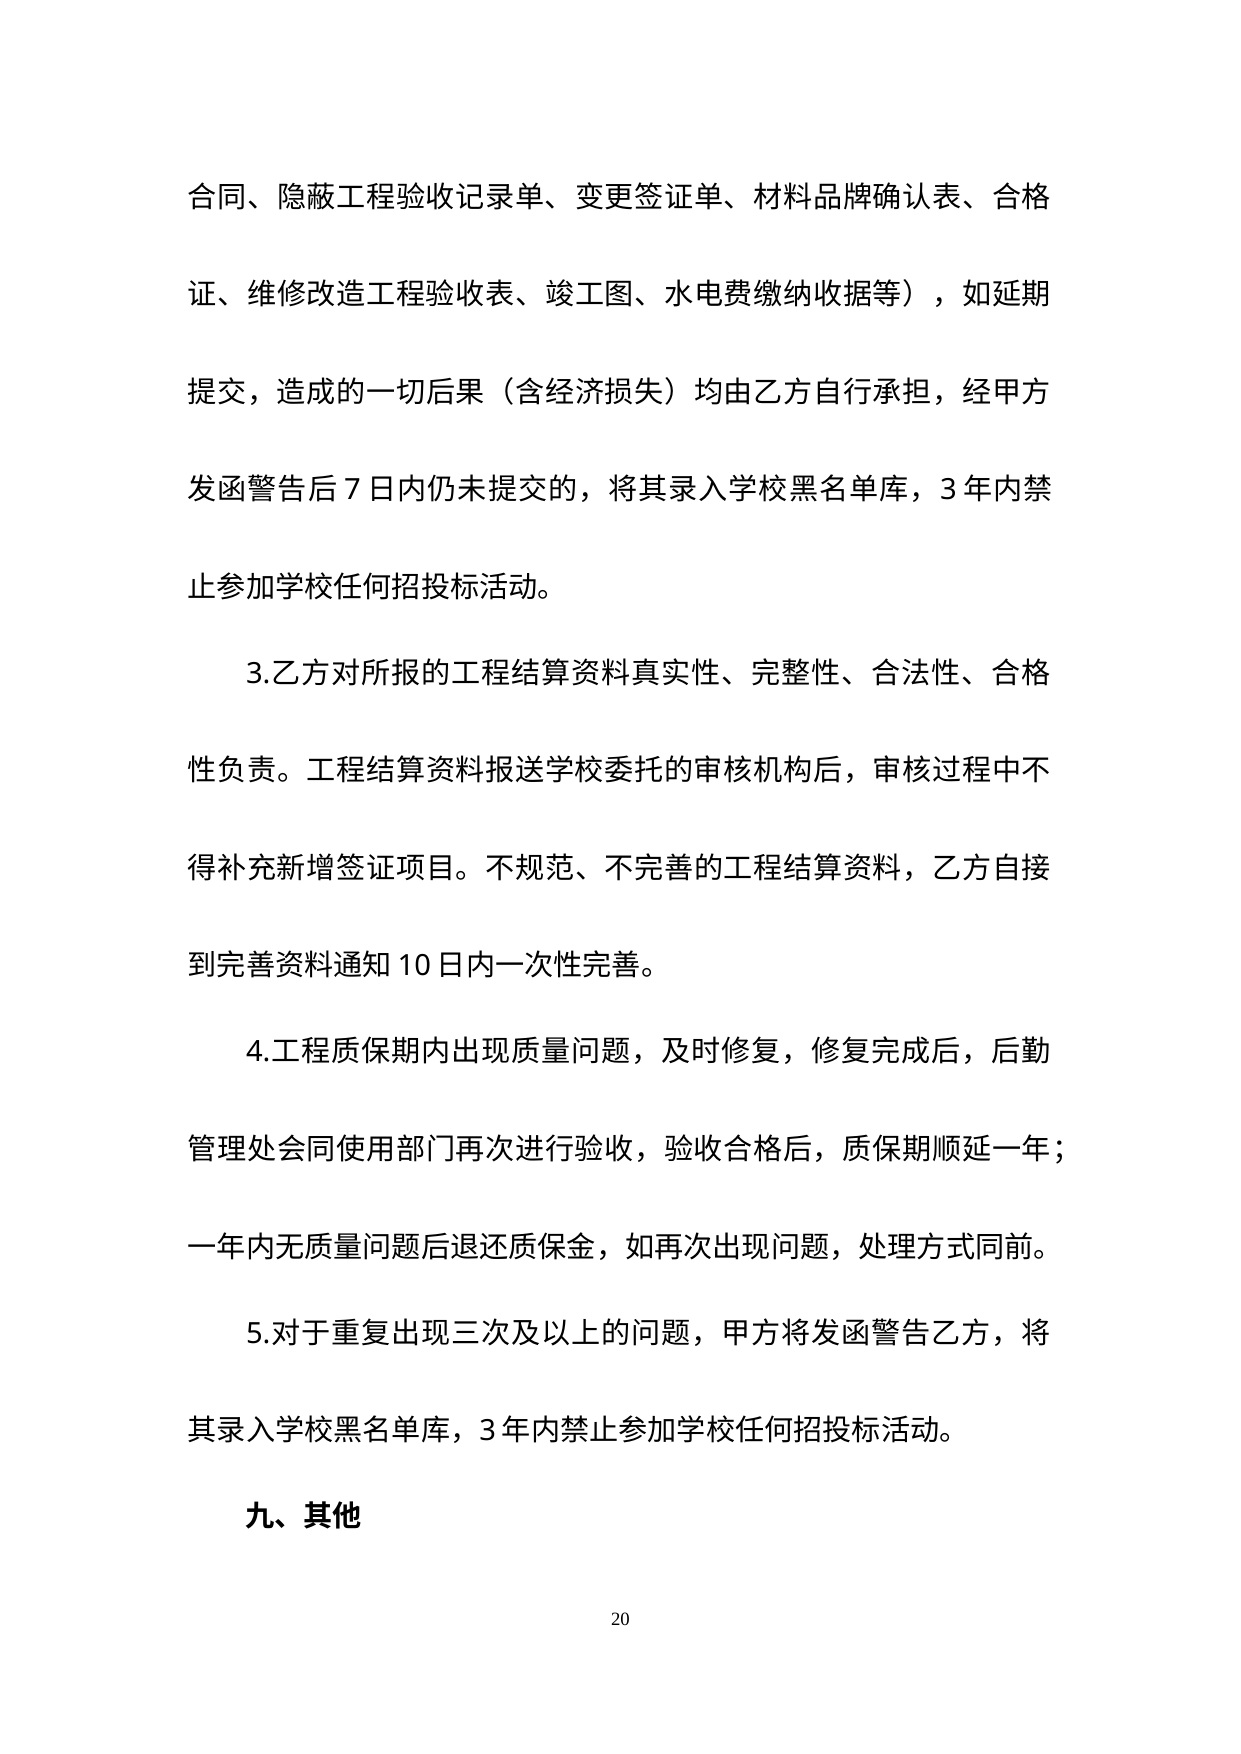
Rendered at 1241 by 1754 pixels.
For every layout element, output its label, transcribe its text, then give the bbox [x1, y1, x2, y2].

text 九、其他 [187, 1482, 1053, 1547]
text 4.工程质保期内出现质量问题，及时修复，修复完成后，后勤管理处会同使用部门再次进行验收，验收合格后，质保期顺延一年；一年内无质量问题后退还质保金，如再次出现问题，处理方式同前。 [187, 1017, 1053, 1277]
text 3.乙方对所报的工程结算资料真实性、完整性、合法性、合格性负责。工程结算资料报送学校委托的审核机构后，审核过程中不得补充新增签证项目。不规范、不完善的工程结算资料，乙方自接到完善资料通知10日内一次性完善。 [187, 638, 1053, 996]
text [187, 162, 1053, 617]
text 5.对于重复出现三次及以上的问题，甲方将发函警告乙方，将其录入学校黑名单库，3年内禁止参加学校任何招投标活动。 [187, 1298, 1053, 1460]
